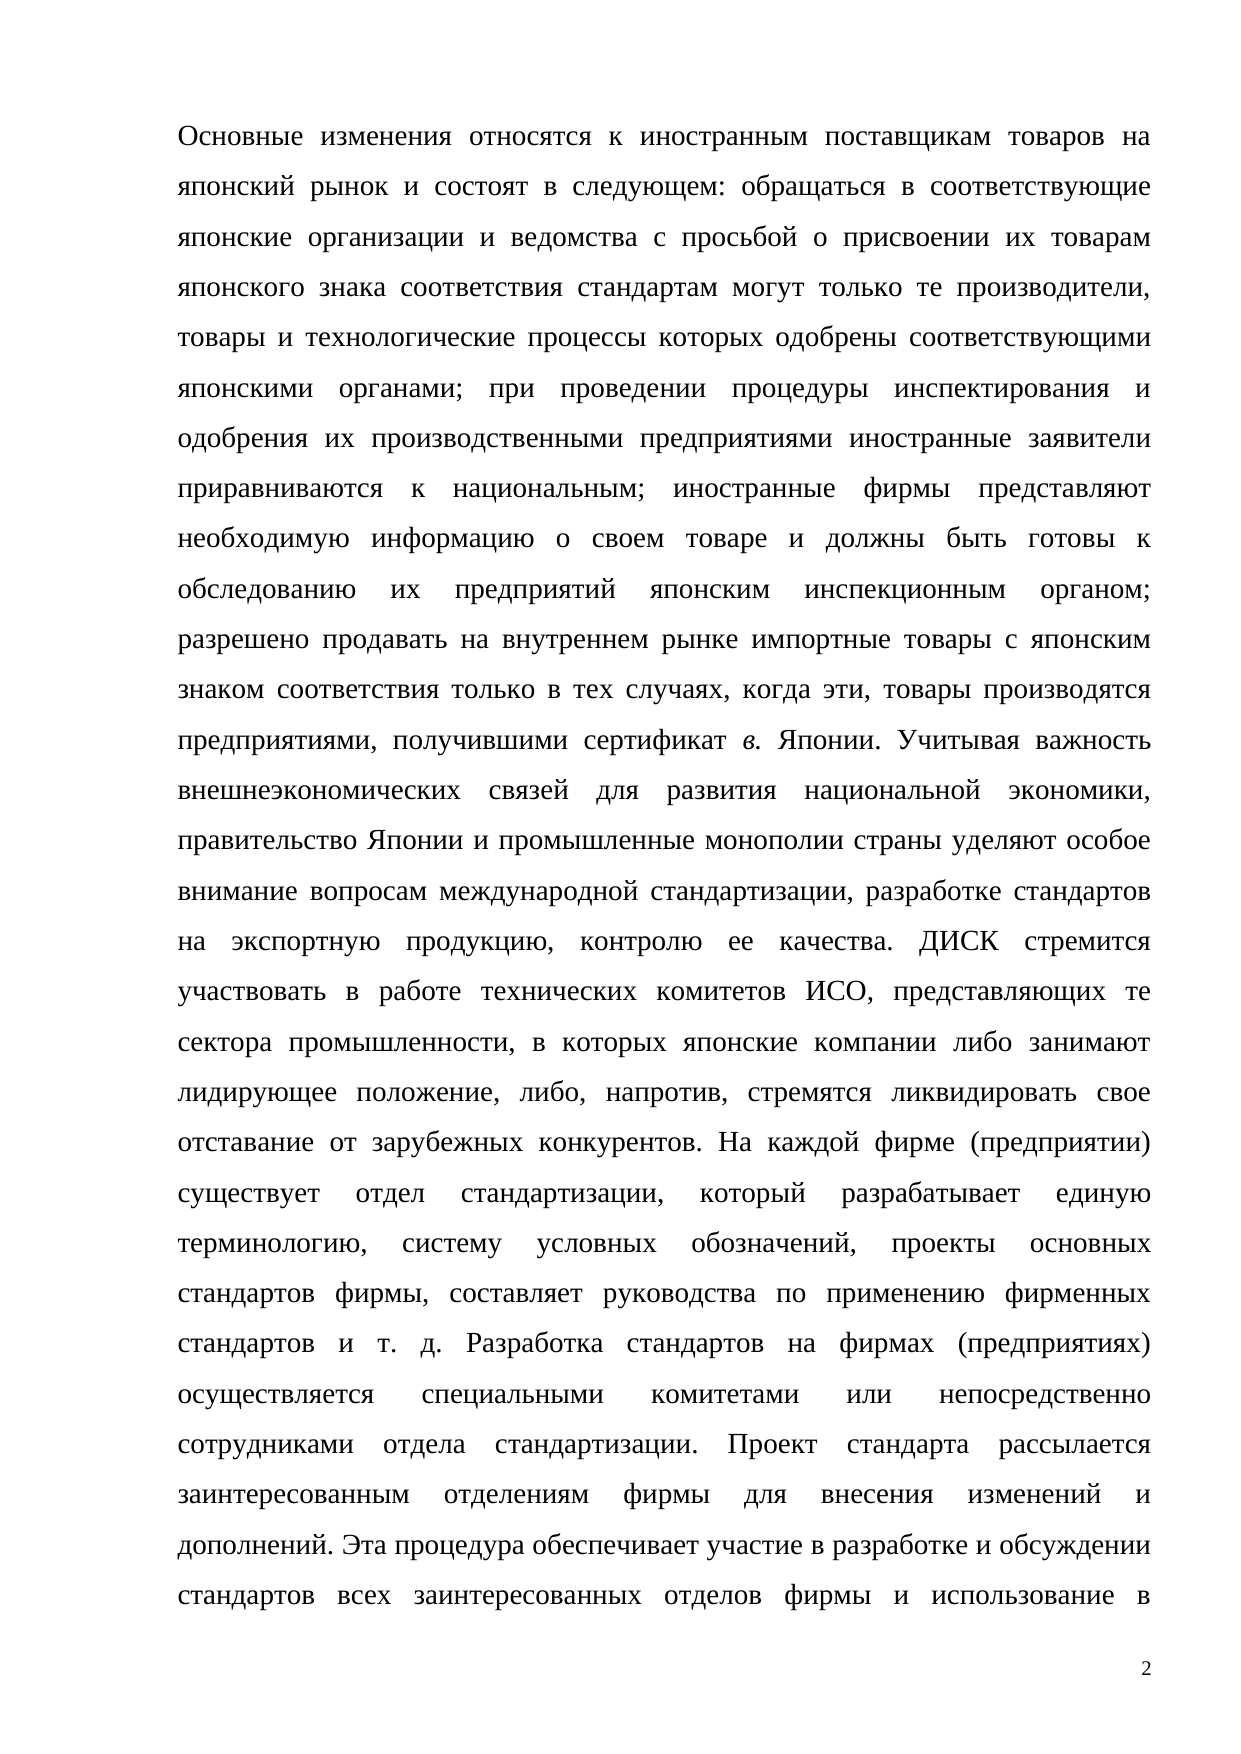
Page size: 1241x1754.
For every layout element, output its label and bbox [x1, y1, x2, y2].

text [177, 118, 1152, 1611]
